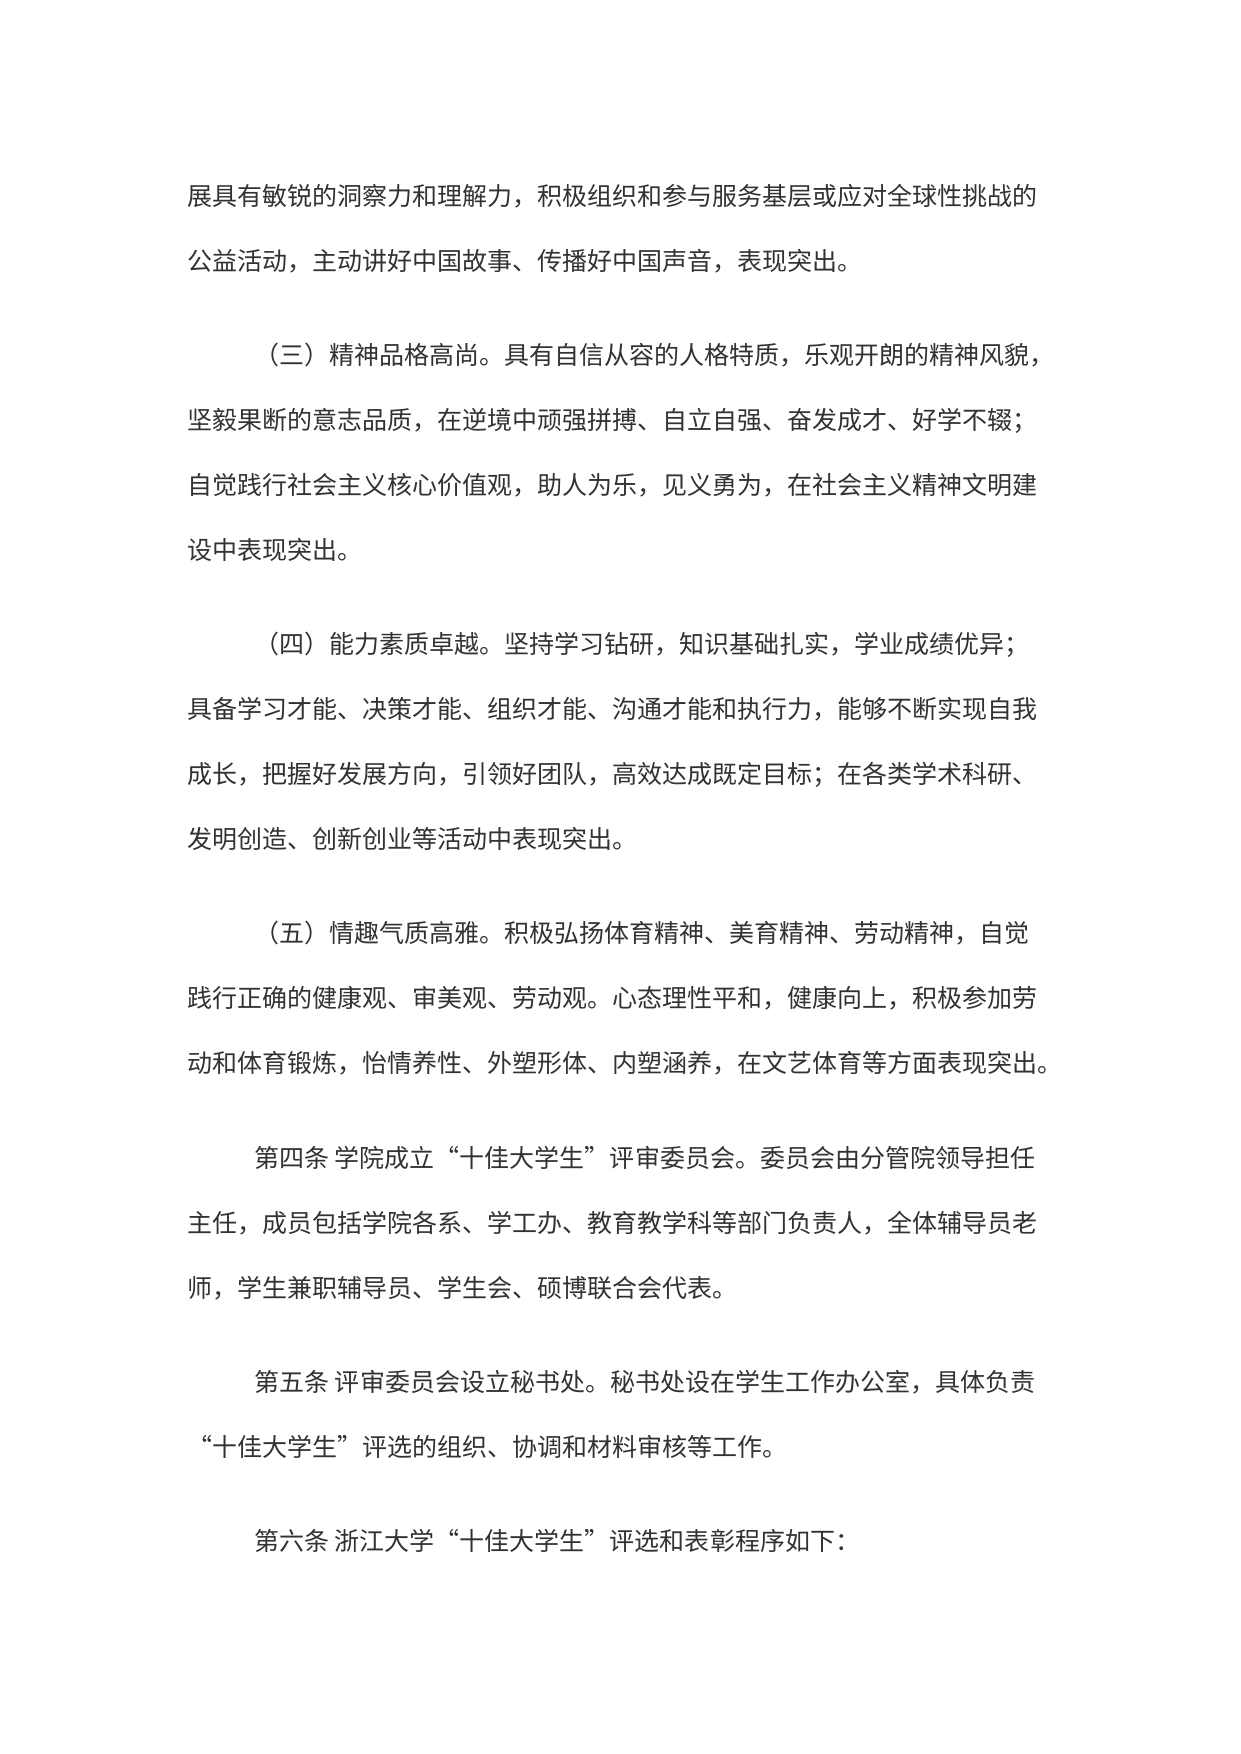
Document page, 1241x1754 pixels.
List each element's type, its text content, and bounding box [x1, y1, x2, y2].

text 第六条 浙江大学“十佳大学生”评选和表彰程序如下： [187, 1507, 1053, 1572]
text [187, 162, 1053, 292]
text （三）精神品格高尚。具有自信从容的人格特质，乐观开朗的精神风貌，坚毅果断的意志品质，在逆境中顽强拼搏、自立自强、奋发成才、好学不辍；自觉践行社会主义核心价值观，助人为乐，见义勇为，在社会主义精神文明建设中表现突出。 [187, 321, 1053, 581]
text （四）能力素质卓越。坚持学习钻研，知识基础扎实，学业成绩优异；具备学习才能、决策才能、组织才能、沟通才能和执行力，能够不断实现自我成长，把握好发展方向，引领好团队，高效达成既定目标；在各类学术科研、发明创造、创新创业等活动中表现突出。 [187, 610, 1053, 870]
text 第四条 学院成立“十佳大学生”评审委员会。委员会由分管院领导担任主任，成员包括学院各系、学工办、教育教学科等部门负责人，全体辅导员老师，学生兼职辅导员、学生会、硕博联合会代表。 [187, 1124, 1053, 1319]
text 第五条 评审委员会设立秘书处。秘书处设在学生工作办公室，具体负责“十佳大学生”评选的组织、协调和材料审核等工作。 [187, 1348, 1053, 1478]
text （五）情趣气质高雅。积极弘扬体育精神、美育精神、劳动精神，自觉践行正确的健康观、审美观、劳动观。心态理性平和，健康向上，积极参加劳动和体育锻炼，怡情养性、外塑形体、内塑涵养，在文艺体育等方面表现突出。 [187, 899, 1053, 1094]
